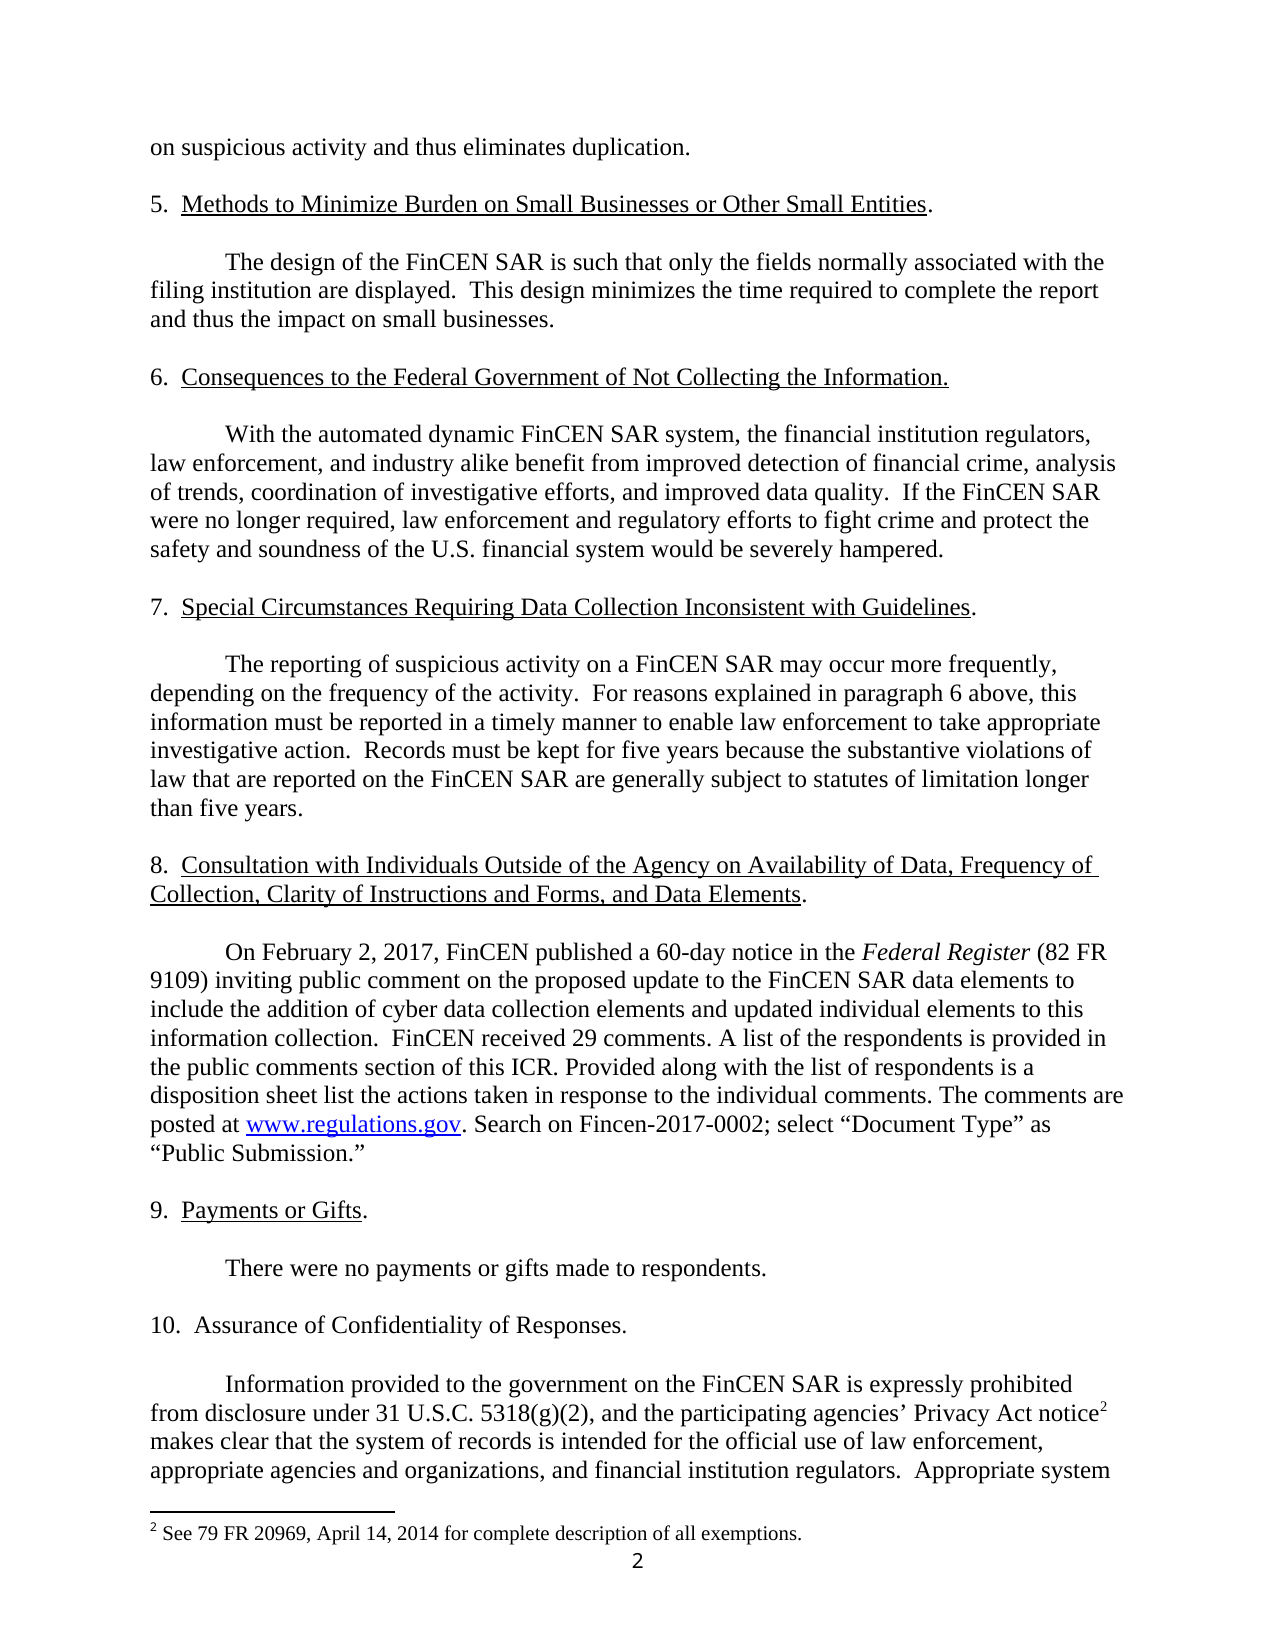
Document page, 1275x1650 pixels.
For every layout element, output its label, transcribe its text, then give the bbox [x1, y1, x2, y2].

text 10. Assurance of Confidentiality of Responses. [150, 1311, 1125, 1340]
text 8. Consultation with Individuals Outside of the Agency on Availability of Data, Frequency of Collection, Clarity of Instructions and Forms, and Data Elements. [150, 851, 1125, 908]
text There were no payments or gifts made to respondents. [150, 1253, 1125, 1282]
text On February 2, 2017, FinCEN published a 60-day notice in the Federal Register (82 FR 9109) inviting public comment on the proposed update to the FinCEN SAR data elements to include the addition of cyber data collection elements and updated individual elements to this information collection. FinCEN received 29 comments. A list of the respondents is provided in the public comments section of this ICR. Provided along with the list of respondents is a disposition sheet list the actions taken in response to the individual comments. The comments are posted at www.regulations.gov. Search on Fincen-2017-0002; select “Document Type” as “Public Submission.” [150, 937, 1125, 1167]
text 9. Payments or Gifts. [150, 1196, 1125, 1224]
text With the automated dynamic FinCEN SAR system, the financial institution regulators, law enforcement, and industry alike benefit from improved detection of financial crime, analysis of trends, coordination of investigative efforts, and improved data quality. If the FinCEN SAR were no longer required, law enforcement and regulatory efforts to fight crime and protect the safety and soundness of the U.S. financial system would be severely hampered. [150, 419, 1125, 563]
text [150, 132, 1125, 161]
text The reporting of suspicious activity on a FinCEN SAR may occur more frequently, depending on the frequency of the activity. For reasons explained in paragraph 6 above, this information must be reported in a timely manner to enable law enforcement to take appropriate investigative action. Records must be kept for five years because the substantive violations of law that are reported on the FinCEN SAR are generally subject to statutes of limitation longer than five years. [150, 649, 1125, 822]
text The design of the FinCEN SAR is such that only the fields normally associated with the filing institution are displayed. This design minimizes the time required to complete the report and thus the impact on small businesses. [150, 247, 1125, 333]
text 7. Special Circumstances Requiring Data Collection Inconsistent with Guidelines. [150, 592, 1125, 621]
text 5. Methods to Minimize Burden on Small Businesses or Other Small Entities. [150, 189, 1125, 218]
text 6. Consequences to the Federal Government of Not Collecting the Information. [150, 362, 1125, 391]
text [150, 1369, 1125, 1484]
